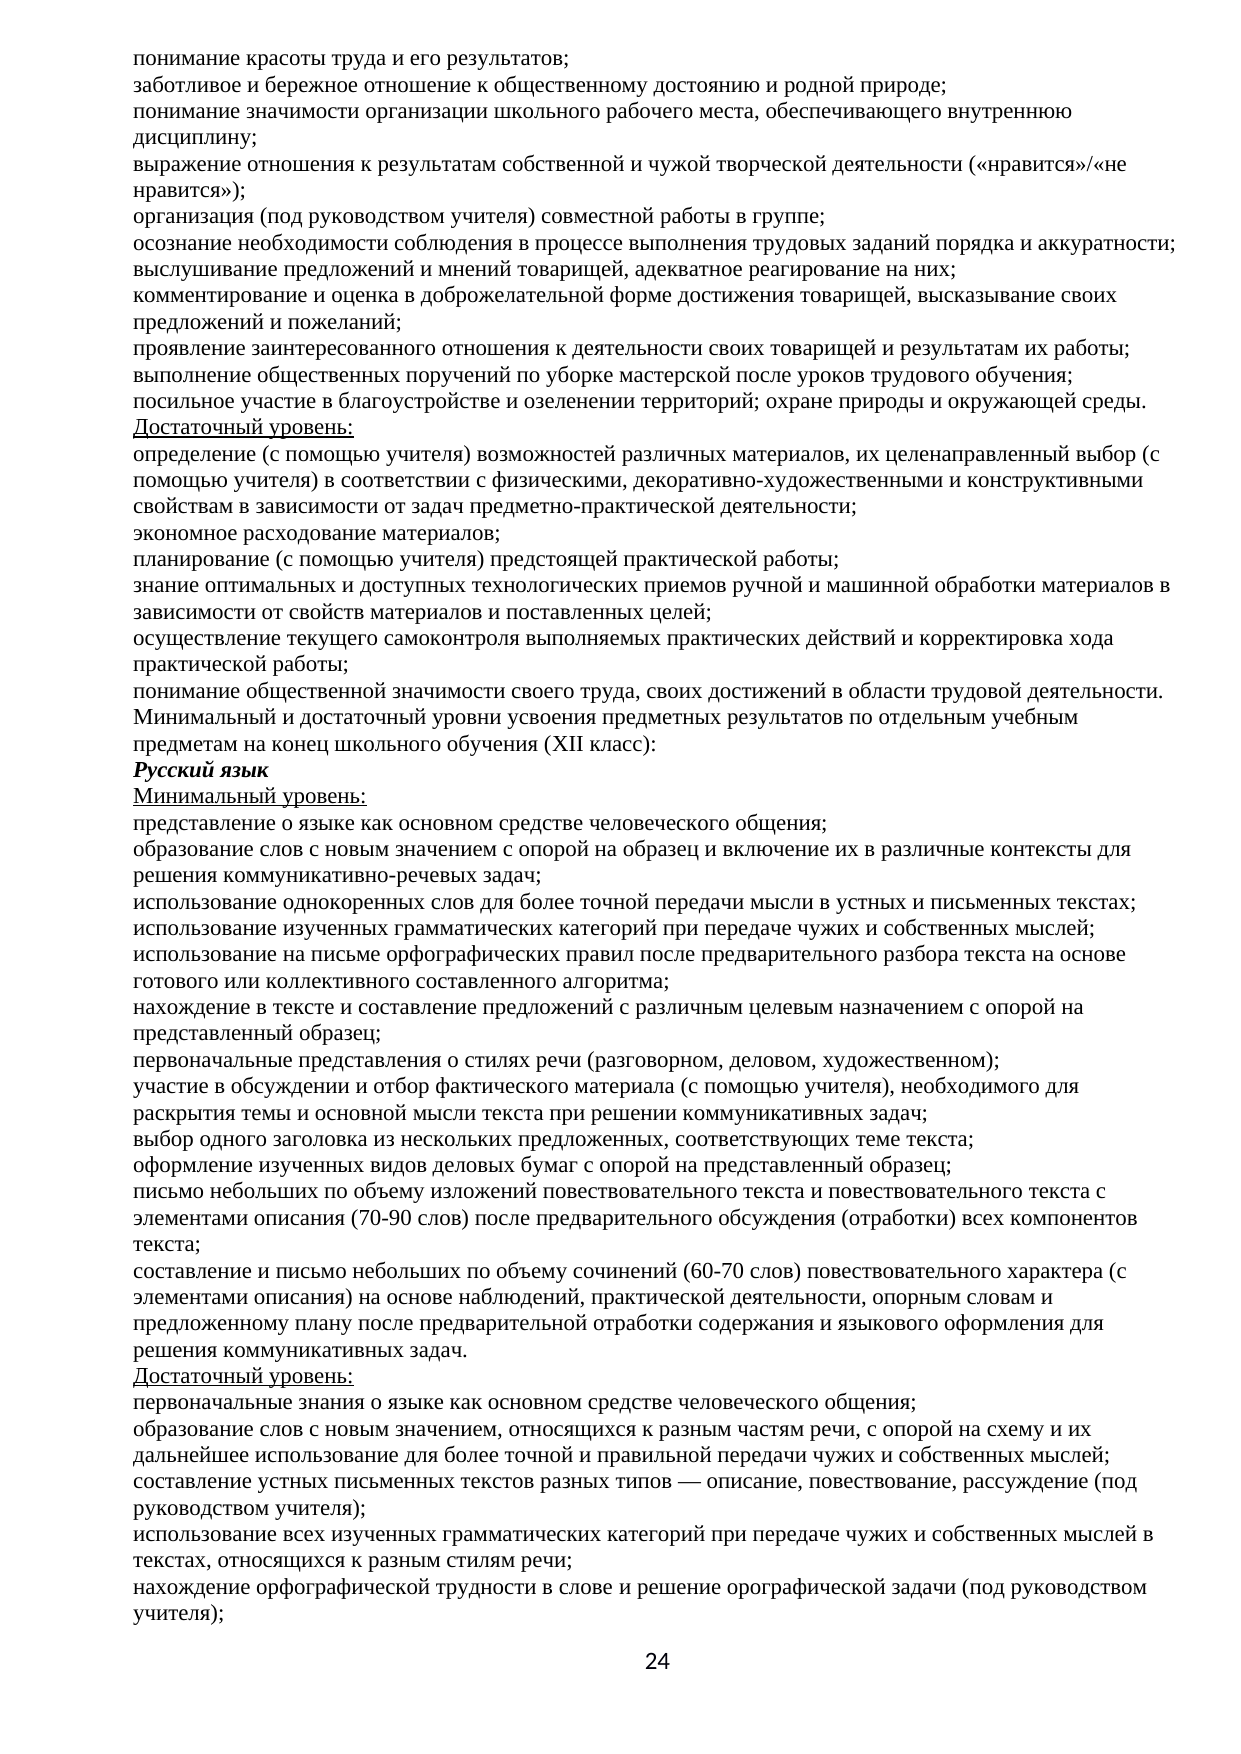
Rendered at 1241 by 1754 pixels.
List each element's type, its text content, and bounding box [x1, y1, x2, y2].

text осознание необходимости соблюдения в процессе выполнения трудовых заданий порядка и аккуратности; [133, 229, 1181, 255]
text письмо небольших по объему изложений повествовательного текста и повествовательного текста с элементами описания (70-90 слов) после предварительного обсуждения (отработки) всех компонентов текста; [133, 1178, 1181, 1257]
text Русский язык [133, 756, 1181, 782]
text знание оптимальных и доступных технологических приемов ручной и машинной обработки материалов в зависимости от свойств материалов и поставленных целей; [133, 571, 1181, 624]
text понимание значимости организации школьного рабочего места, обеспечивающего внутреннюю дисциплину; [133, 97, 1181, 150]
text нахождение в тексте и составление предложений с различным целевым назначением с опорой на представленный образец; [133, 993, 1181, 1046]
text осуществление текущего самоконтроля выполняемых практических действий и корректировка хода практической работы; [133, 624, 1181, 677]
text первоначальные знания о языке как основном средстве человеческого общения; [133, 1388, 1181, 1415]
text использование изученных грамматических категорий при передаче чужих и собственных мыслей; [133, 914, 1181, 940]
text определение (с помощью учителя) возможностей различных материалов, их целенаправленный выбор (с помощью учителя) в соответствии с физическими, декоративно-художественными и конструктивными свойствам в зависимости от задач предметно-практической деятельности; [133, 440, 1181, 519]
text выполнение общественных поручений по уборке мастерской после уроков трудового обучения; [133, 361, 1181, 387]
text составление и письмо небольших по объему сочинений (60-70 слов) повествовательного характера (с элементами описания) на основе наблюдений, практической деятельности, опорным словам и предложенному плану после предварительной отработки содержания и языкового оформления для решения коммуникативных задач. [133, 1257, 1181, 1362]
text выслушивание предложений и мнений товарищей, адекватное реагирование на них; [133, 255, 1181, 282]
text выражение отношения к результатам собственной и чужой творческой деятельности («нравится»/«не нравится»); [133, 150, 1181, 202]
text нахождение орфографической трудности в слове и решение орографической задачи (под руководством учителя); [133, 1573, 1181, 1626]
text участие в обсуждении и отбор фактического материала (с помощью учителя), необходимого для раскрытия темы и основной мысли текста при решении коммуникативных задач; [133, 1072, 1181, 1125]
text Достаточный уровень: [133, 413, 1181, 440]
text образование слов с новым значением с опорой на образец и включение их в различные контексты для решения коммуникативно-речевых задач; [133, 835, 1181, 888]
text выбор одного заголовка из нескольких предложенных, соответствующих теме текста; [133, 1125, 1181, 1151]
text комментирование и оценка в доброжелательной форме достижения товарищей, высказывание своих предложений и пожеланий; [133, 282, 1181, 334]
text Минимальный уровень: [133, 782, 1181, 809]
text образование слов с новым значением, относящихся к разным частям речи, с опорой на схему и их дальнейшее использование для более точной и правильной передачи чужих и собственных мыслей; [133, 1415, 1181, 1467]
text использование однокоренных слов для более точной передачи мысли в устных и письменных текстах; [133, 888, 1181, 914]
text составление устных письменных текстов разных типов — описание, повествование, рассуждение (под руководством учителя); [133, 1467, 1181, 1520]
text оформление изученных видов деловых бумаг с опорой на представленный образец; [133, 1151, 1181, 1178]
text планирование (с помощью учителя) предстоящей практической работы; [133, 545, 1181, 571]
text представление о языке как основном средстве человеческого общения; [133, 809, 1181, 835]
text посильное участие в благоустройстве и озеленении территорий; охране природы и окружающей среды. [133, 387, 1181, 413]
text первоначальные представления о стилях речи (разговорном, деловом, художественном); [133, 1046, 1181, 1072]
text экономное расходование материалов; [133, 519, 1181, 545]
text понимание красоты труда и его результатов; [133, 44, 1181, 71]
text использование на письме орфографических правил после предварительного разбора текста на основе готового или коллективного составленного алгоритма; [133, 940, 1181, 993]
text организация (под руководством учителя) совместной работы в группе; [133, 202, 1181, 229]
text Минимальный и достаточный уровни усвоения предметных результатов по отдельным учебным предметам на конец школьного обучения (XII класс): [133, 703, 1181, 756]
text Достаточный уровень: [133, 1362, 1181, 1388]
text заботливое и бережное отношение к общественному достоянию и родной природе; [133, 71, 1181, 97]
text проявление заинтересованного отношения к деятельности своих товарищей и результатам их работы; [133, 334, 1181, 361]
text использование всех изученных грамматических категорий при передаче чужих и собственных мыслей в текстах, относящихся к разным стилям речи; [133, 1520, 1181, 1573]
text понимание общественной значимости своего труда, своих достижений в области трудовой деятельности. [133, 677, 1181, 703]
